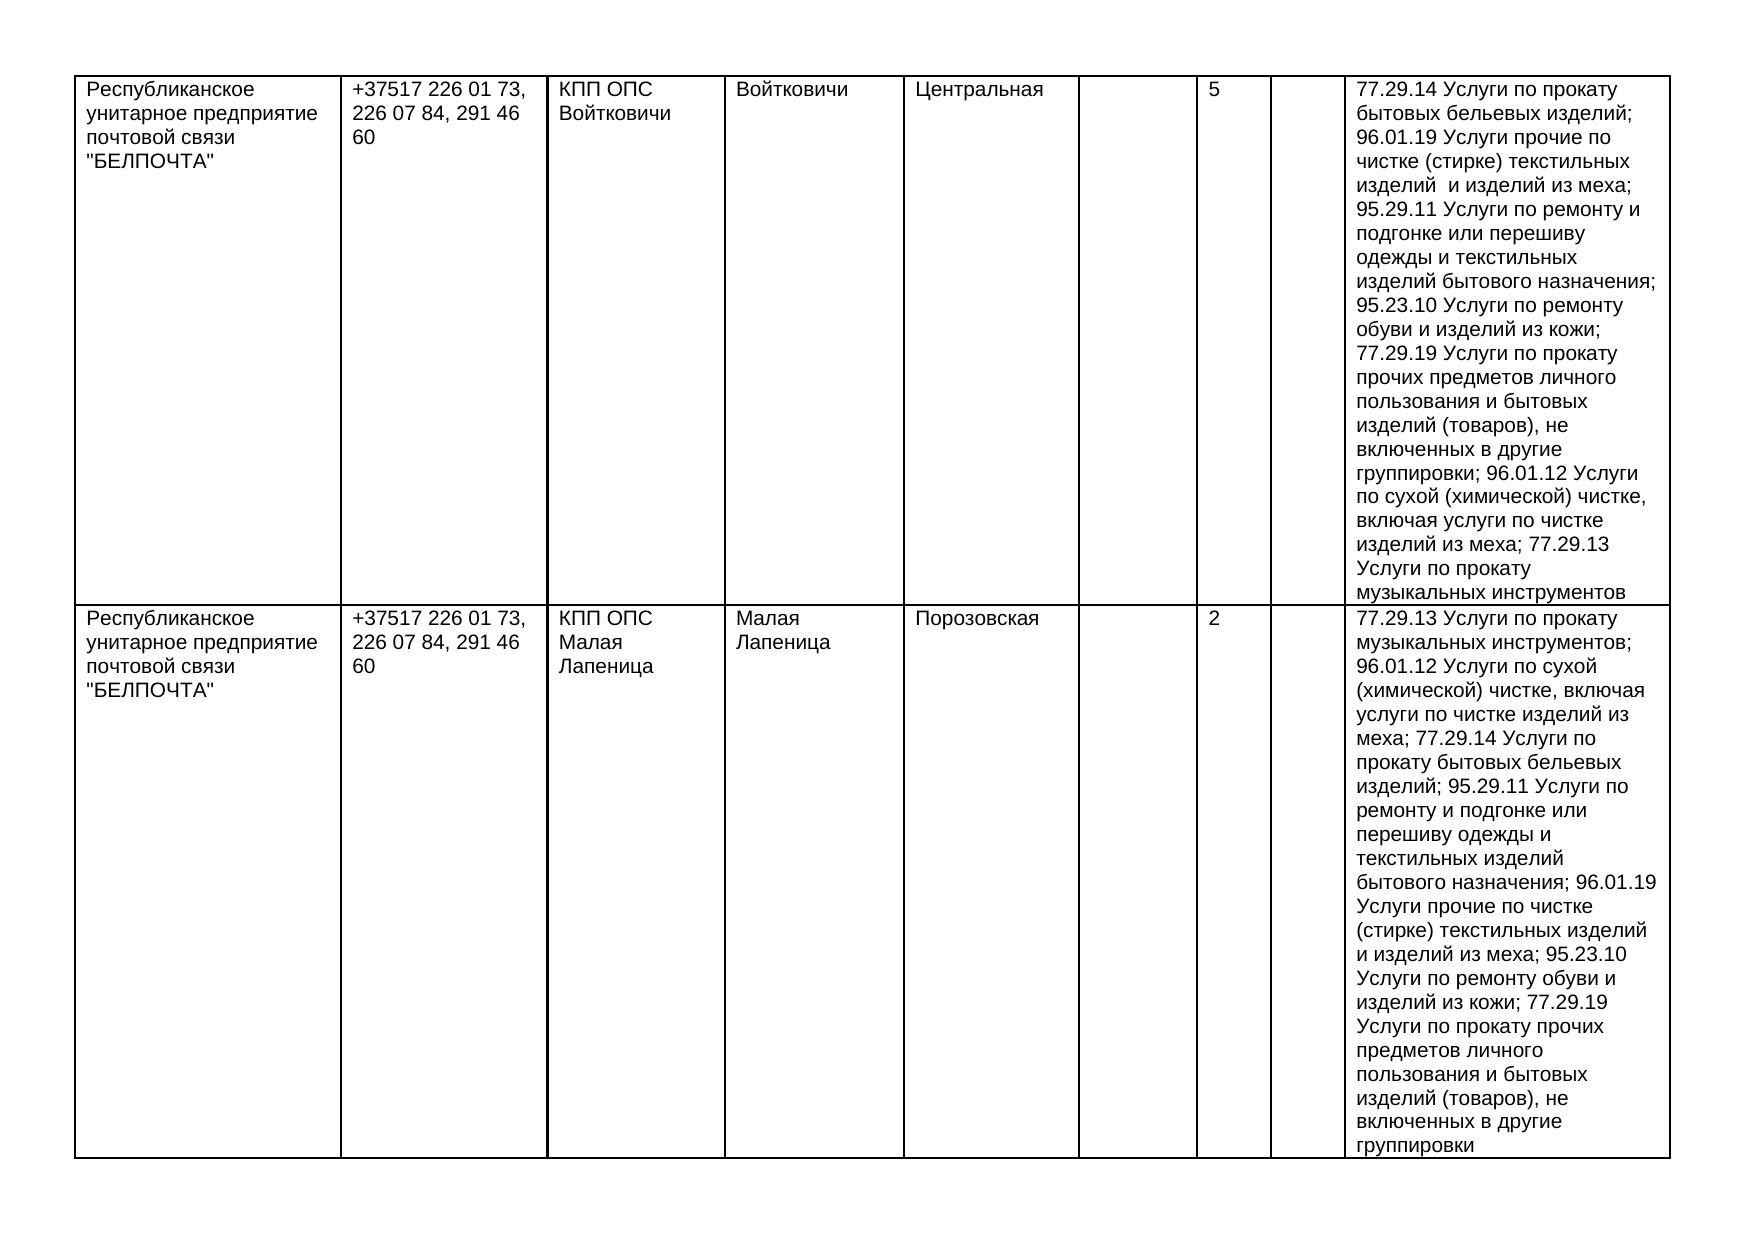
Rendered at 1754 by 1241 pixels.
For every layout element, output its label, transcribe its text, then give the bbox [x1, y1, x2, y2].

table_cell КПП ОПС Войтковичи [549, 77, 724, 604]
table_cell [1272, 77, 1344, 604]
table_cell Порозовская [905, 606, 1078, 1157]
table_cell 5 [1198, 77, 1270, 604]
table_cell 77.29.14 Услуги по прокату бытовых бельевых изделий; 96.01.19 Услуги прочие по чистке (стирке) текстильных изделий и изделий из меха; 95.29.11 Услуги по ремонту и подгонке или перешиву одежды и текстильных изделий бытового назначения; 95.23.10 Услуги по ремонту обуви и изделий из кожи; 77.29.19 Услуги по прокату прочих предметов личного пользования и бытовых изделий (товаров), не включенных в другие группировки; 96.01.12 Услуги по сухой (химической) чистке, включая услуги по чистке изделий из меха; 77.29.13 Услуги по прокату музыкальных инструментов [1346, 77, 1669, 604]
table_cell [1272, 606, 1344, 1157]
table_cell Центральная [905, 77, 1078, 604]
table_cell Войтковичи [726, 77, 903, 604]
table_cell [342, 606, 546, 1157]
table_cell Малая Лапеница [726, 606, 903, 1157]
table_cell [76, 606, 340, 1157]
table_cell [342, 77, 546, 604]
table_cell [1080, 606, 1196, 1157]
table_cell 77.29.13 Услуги по прокату музыкальных инструментов; 96.01.12 Услуги по сухой (химической) чистке, включая услуги по чистке изделий из меха; 77.29.14 Услуги по прокату бытовых бельевых изделий; 95.29.11 Услуги по ремонту и подгонке или перешиву одежды и текстильных изделий бытового назначения; 96.01.19 Услуги прочие по чистке (стирке) текстильных изделий и изделий из меха; 95.23.10 Услуги по ремонту обуви и изделий из кожи; 77.29.19 Услуги по прокату прочих предметов личного пользования и бытовых изделий (товаров), не включенных в другие группировки [1346, 606, 1669, 1157]
table_cell КПП ОПС Малая Лапеница [549, 606, 724, 1157]
table_cell 2 [1198, 606, 1270, 1157]
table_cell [76, 77, 340, 604]
table_cell [1080, 77, 1196, 604]
